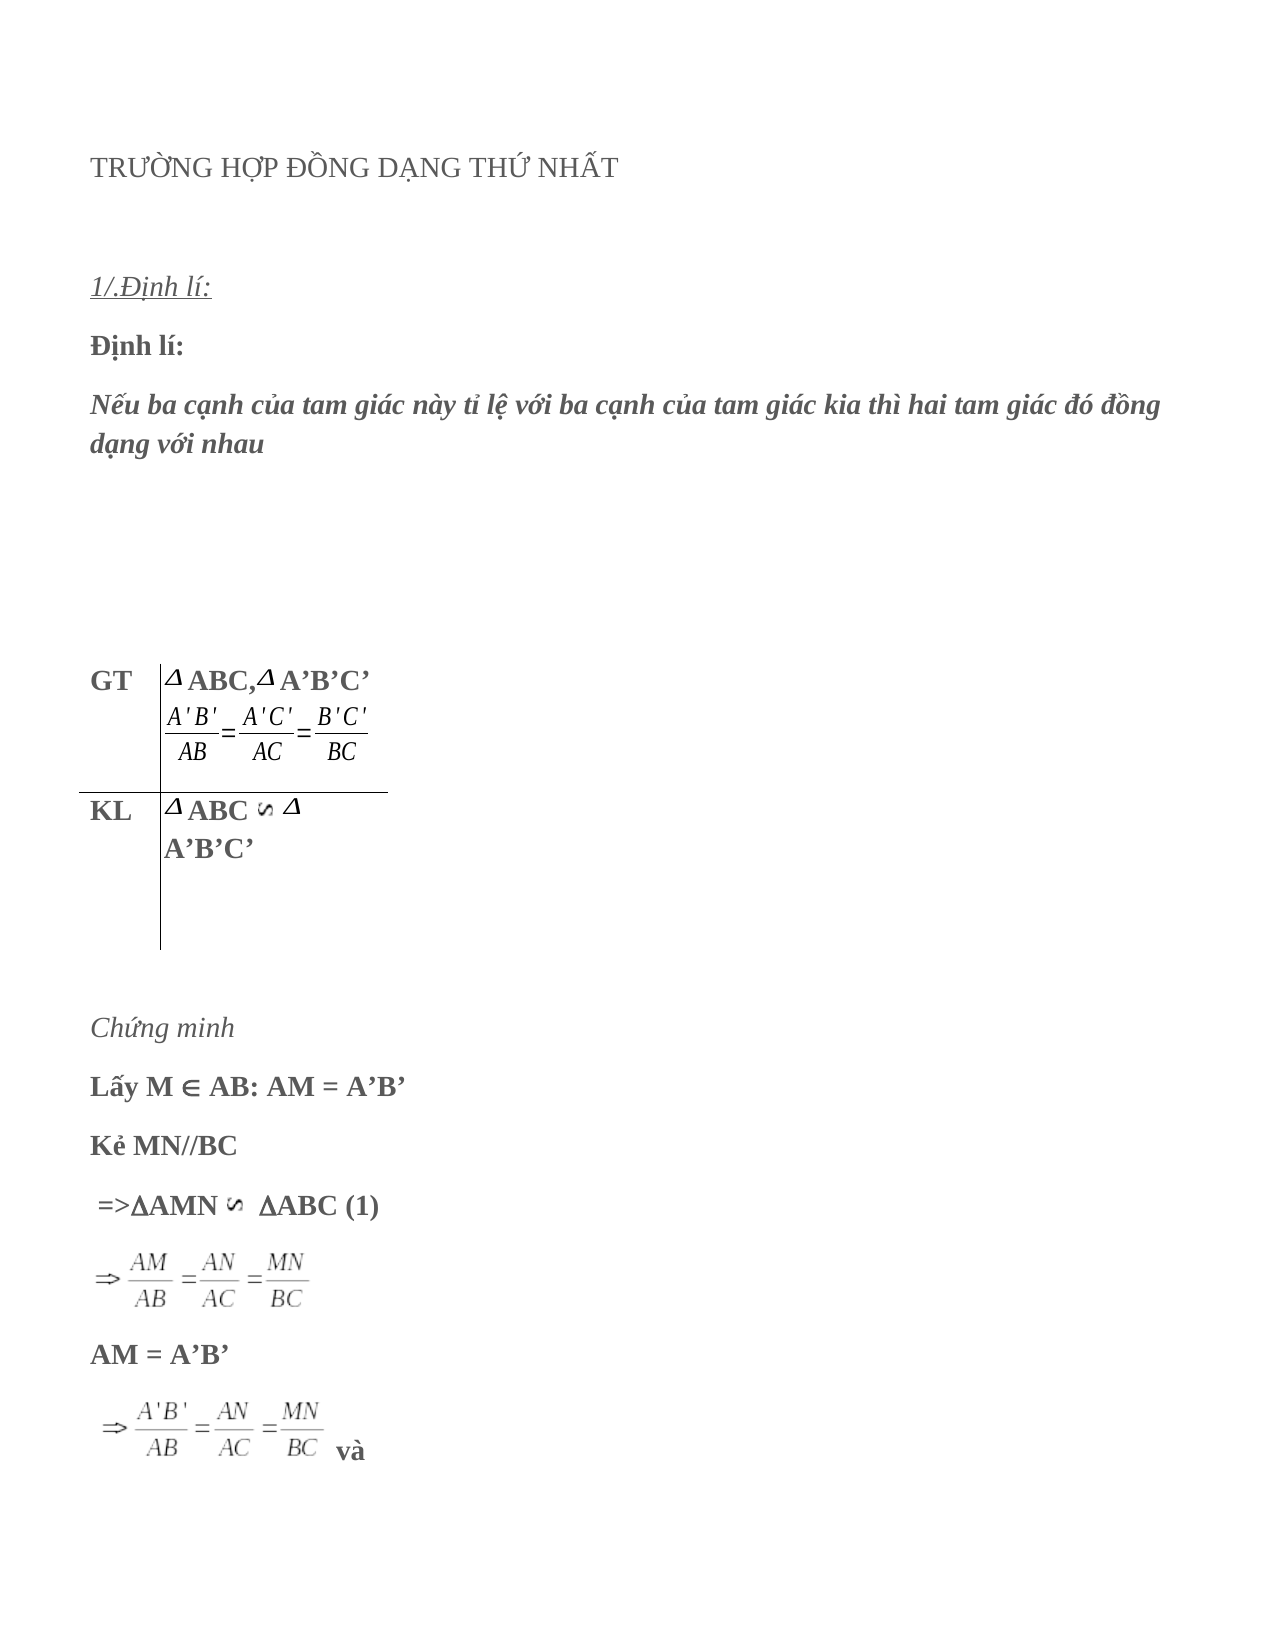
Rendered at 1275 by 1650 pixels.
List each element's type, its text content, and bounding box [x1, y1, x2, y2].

text Định lí: [90, 328, 1215, 362]
text và [90, 1397, 1215, 1467]
text =>AMN ABC (1) [90, 1188, 1215, 1222]
text Chứng minh [90, 1010, 1215, 1043]
text 1/.Định lí: [90, 269, 1215, 302]
table_cell ABC A’B’C’ [161, 793, 387, 950]
text TRƯỜNG HỢP ĐỒNG DẠNG THỨ NHẤT [90, 150, 1215, 183]
text Kẻ MN//BC [90, 1128, 1215, 1162]
table_header ABC,A’B’C’ [161, 664, 387, 792]
text Nếu ba cạnh của tam giác này tỉ lệ với ba cạnh của tam giác kia thì hai tam giác đó đồng dạng với nhau [90, 387, 1215, 459]
text Lấy M AB: AM = A’B’ [90, 1069, 1215, 1103]
table_header GT [79, 664, 160, 792]
picture [256, 798, 275, 821]
table_cell KL [79, 793, 160, 950]
picture [225, 1193, 244, 1216]
text AM = A’B’ [90, 1337, 1215, 1371]
